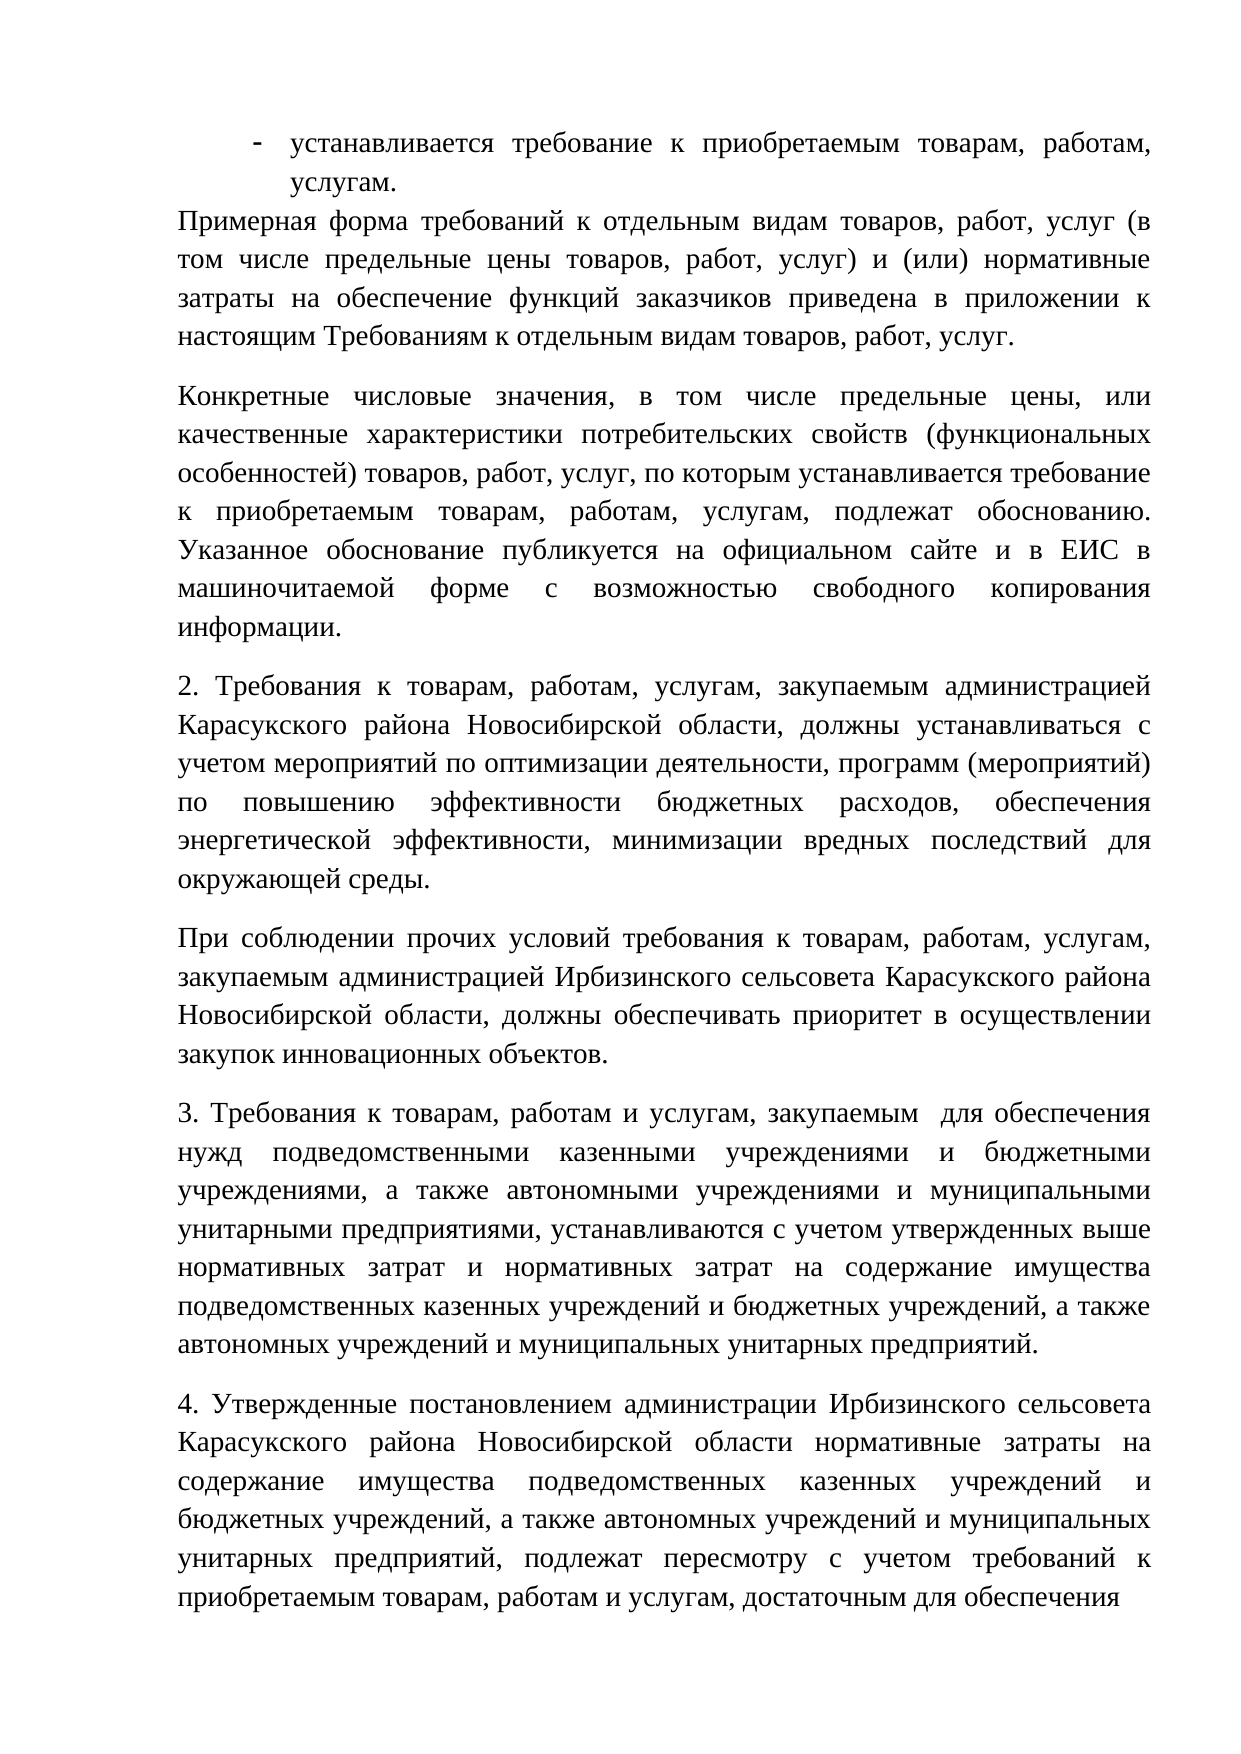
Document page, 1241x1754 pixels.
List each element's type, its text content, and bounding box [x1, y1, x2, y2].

text При соблюдении прочих условий требования к товарам, работам, услугам, закупаемым администрацией Ирбизинского сельсовета Карасукского района Новосибирской области, должны обеспечивать приоритет в осуществлении закупок инновационных объектов. [177, 920, 1152, 1069]
text 4. Утвержденные постановлением администрации Ирбизинского сельсовета Карасукского района Новосибирской области нормативные затраты на содержание имущества подведомственных казенных учреждений и бюджетных учреждений, а также автономных учреждений и муниципальных унитарных предприятий, подлежат пересмотру с учетом требований к приобретаемым товарам, работам и услугам, достаточным для обеспечения [177, 1386, 1152, 1612]
text Примерная форма требований к отдельным видам товаров, работ, услуг (в том числе предельные цены товаров, работ, услуг) и (или) нормативные затраты на обеспечение функций заказчиков приведена в приложении к настоящим Требованиям к отдельным видам товаров, работ, услуг. [177, 203, 1152, 352]
text Конкретные числовые значения, в том числе предельные цены, или качественные характеристики потребительских свойств (функциональных особенностей) товаров, работ, услуг, по которым устанавливается требование к приобретаемым товарам, работам, услугам, подлежат обоснованию. Указанное обоснование публикуется на официальном сайте и в ЕИС в машиночитаемой форме с возможностью свободного копирования информации. [177, 378, 1152, 642]
list устанавливается требование к приобретаемым товарам, работам, услугам. [252, 125, 1152, 198]
text 3. Требования к товарам, работам и услугам, закупаемым для обеспечения нужд подведомственными казенными учреждениями и бюджетными учреждениями, а также автономными учреждениями и муниципальными унитарными предприятиями, устанавливаются с учетом утвержденных выше нормативных затрат и нормативных затрат на содержание имущества подведомственных казенных учреждений и бюджетных учреждений, а также автономных учреждений и муниципальных унитарных предприятий. [177, 1095, 1152, 1360]
text 2. Требования к товарам, работам, услугам, закупаемым администрацией Карасукского района Новосибирской области, должны устанавливаться с учетом мероприятий по оптимизации деятельности, программ (мероприятий) по повышению эффективности бюджетных расходов, обеспечения энергетической эффективности, минимизации вредных последствий для окружающей среды. [177, 668, 1152, 894]
